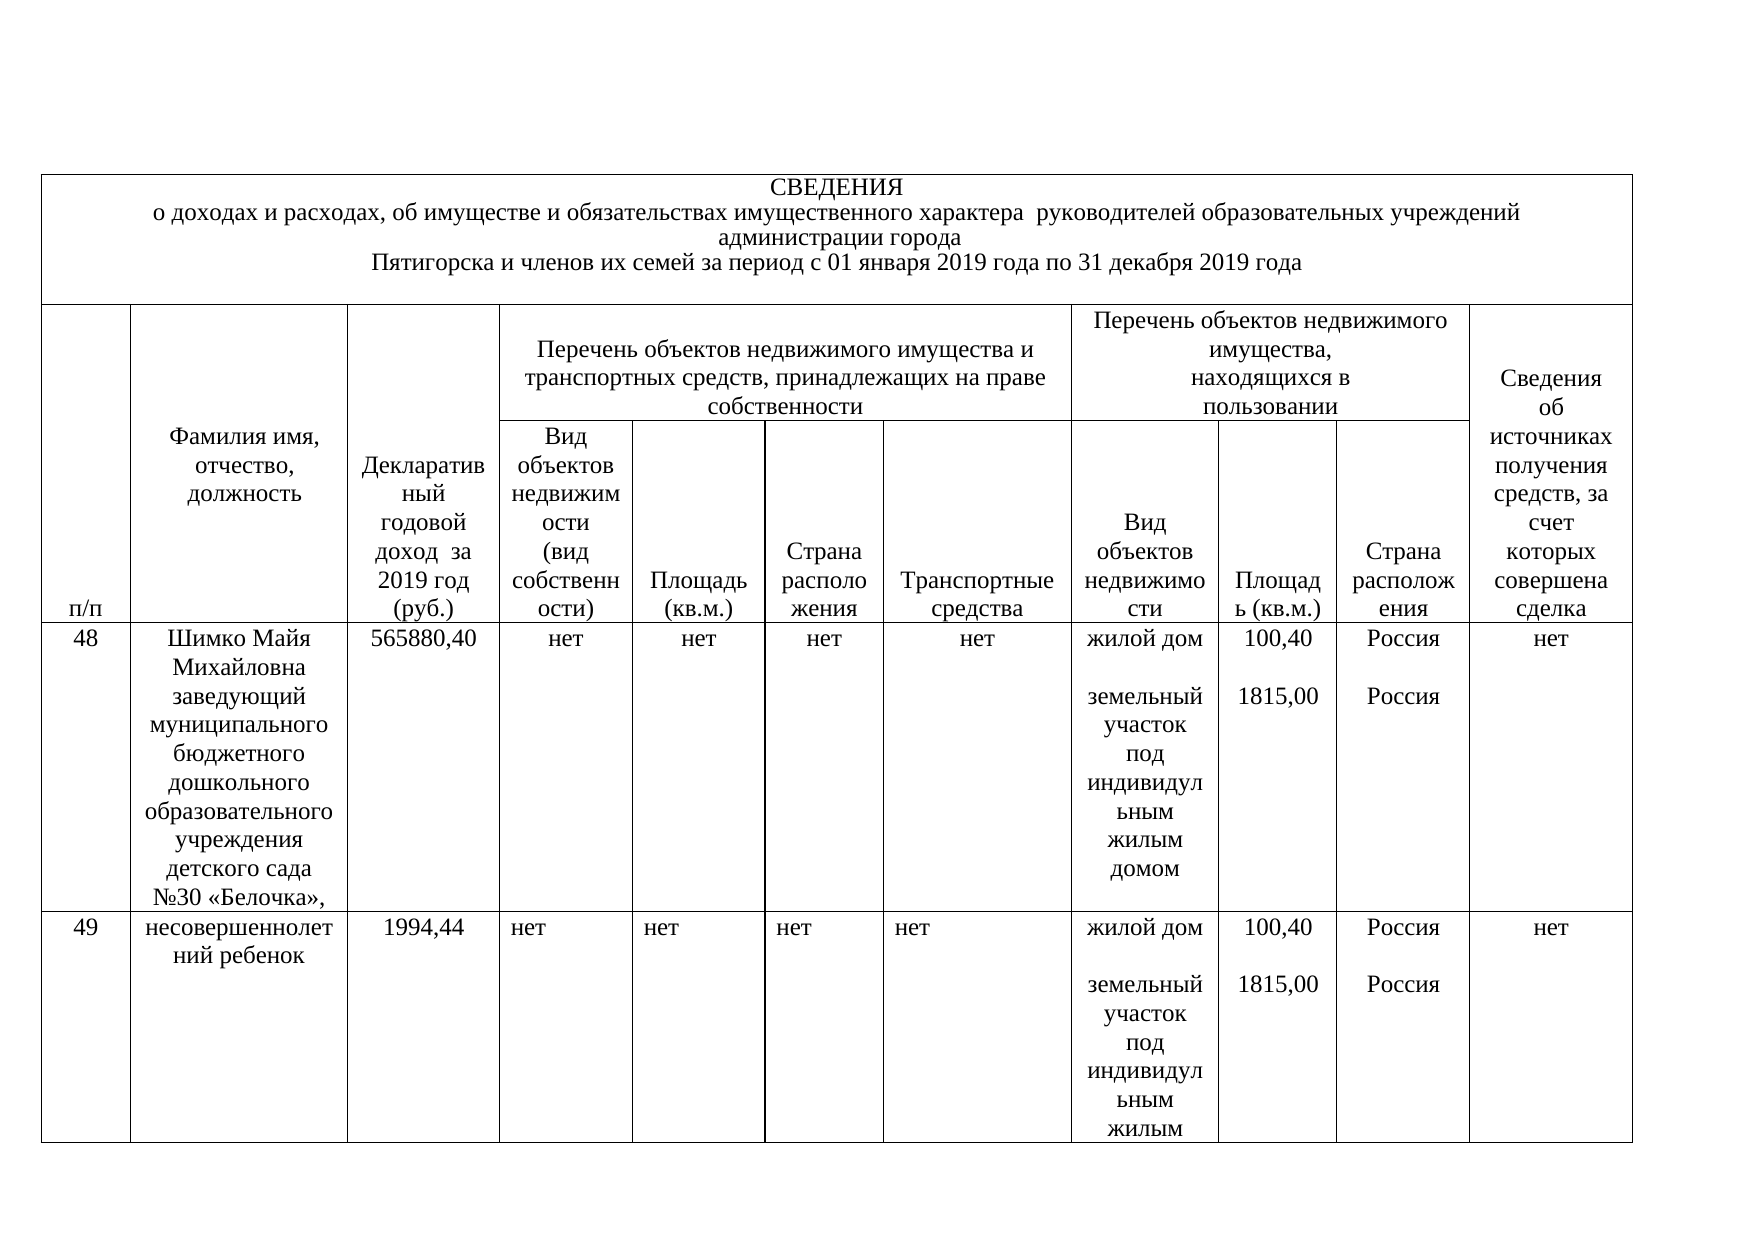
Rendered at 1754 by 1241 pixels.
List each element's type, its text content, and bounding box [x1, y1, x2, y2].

table_cell нет [500, 623, 632, 911]
table_cell нет [633, 623, 764, 911]
table_cell нет [884, 623, 1071, 911]
table_cell Шимко Майя Михайловна заведующий муниципального бюджетного дошкольного образовательного учреждения детского сада №30 «Белочка», [131, 623, 347, 911]
table_cell п/п [42, 305, 130, 622]
table_cell Страна расположения [766, 421, 883, 622]
table_cell Площадь (кв.м.) [1219, 421, 1336, 622]
table_cell [131, 305, 347, 420]
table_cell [1072, 623, 1218, 911]
table_cell Россия Россия [1337, 912, 1469, 1142]
table_cell 100,40 1815,00 [1219, 912, 1336, 1142]
table_cell нет [1470, 623, 1632, 911]
table_cell 100,40 1815,00 [1219, 623, 1336, 911]
table_cell Декларативный годовой доход за 2019 год (руб.) [348, 305, 499, 622]
table_cell нет [1470, 912, 1632, 1142]
table_cell 1994,44 [348, 912, 499, 1142]
table_cell нет [766, 912, 883, 1142]
table_cell Страна расположения [1337, 421, 1469, 622]
table_cell Вид объектов недвижимости (вид собственности) [500, 421, 632, 622]
table_cell Перечень объектов недвижимого имущества и транспортных средств, принадлежащих на праве собственности [500, 305, 1071, 420]
table_cell нет [766, 623, 883, 911]
table_cell 49 [42, 912, 130, 1142]
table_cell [1072, 912, 1218, 1142]
table_cell Россия Россия [1337, 623, 1469, 911]
table_cell Перечень объектов недвижимого имущества, находящихся в пользовании [1072, 305, 1469, 420]
table_cell Вид объектов недвижимости [1072, 421, 1218, 622]
table_cell нет [633, 912, 764, 1142]
table_header СВЕДЕНИЯ о доходах и расходах, об имуществе и обязательствах имущественного характера руководителей образовательных учреждений администрации города Пятигорска и членов их семей за период с 01 января 2019 года по 31 декабря 2019 года [42, 175, 1632, 304]
table_cell Транспортные средства [884, 421, 1071, 622]
table_cell нет [884, 912, 1071, 1142]
table_cell нет [500, 912, 632, 1142]
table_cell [131, 912, 347, 1142]
table_cell 565880,40 [348, 623, 499, 911]
table_cell Сведения об источниках получения средств, за счет которых совершена сделка [1470, 305, 1632, 622]
table_cell Площадь (кв.м.) [633, 421, 764, 622]
table_cell Фамилия имя, отчество, должность [131, 420, 347, 622]
table_cell 48 [42, 623, 130, 911]
